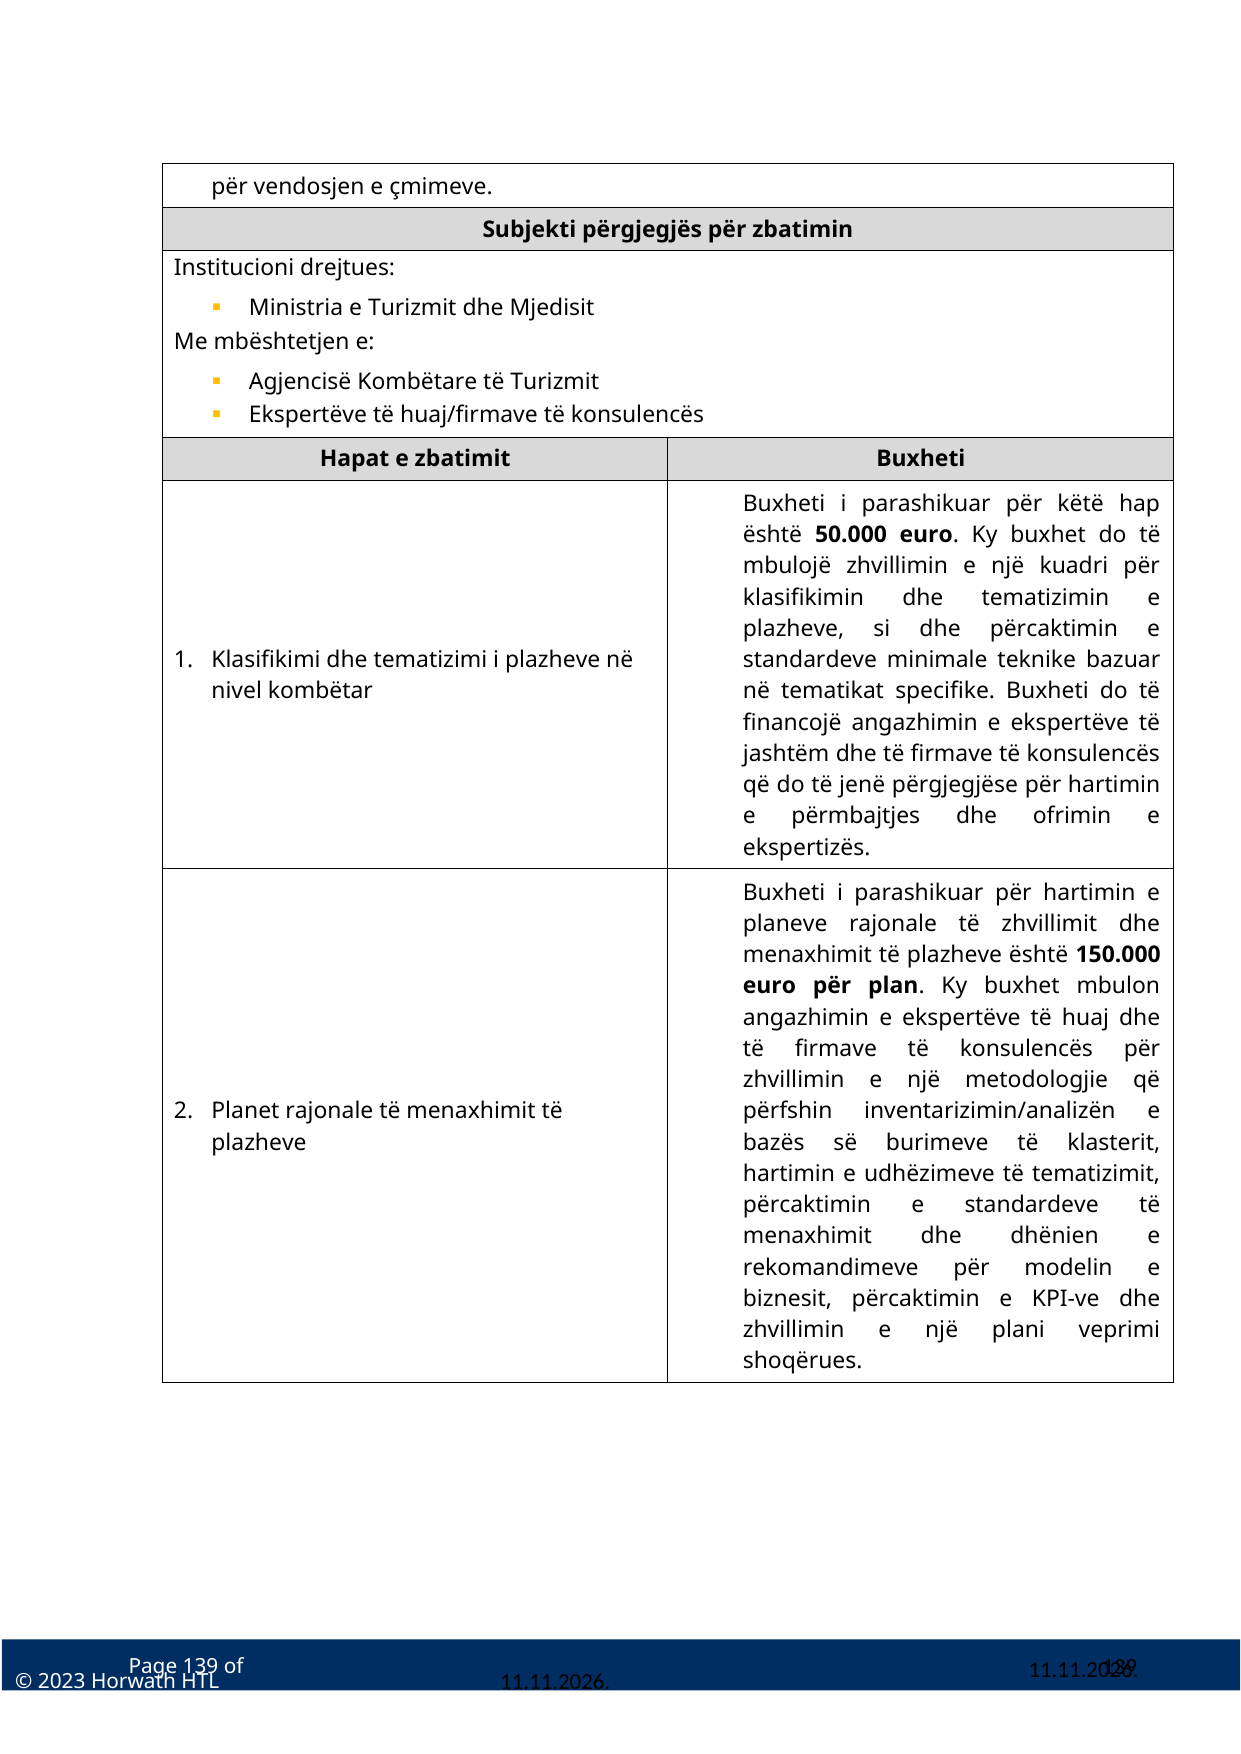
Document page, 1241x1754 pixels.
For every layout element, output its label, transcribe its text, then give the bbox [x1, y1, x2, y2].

table_cell Planet rajonale të menaxhimit të plazheve [163, 869, 667, 1382]
table_cell Klasifikimi dhe tematizimi i plazheve në nivel kombëtar [163, 481, 667, 868]
table_cell Hapat e zbatimit [163, 438, 667, 480]
table_cell Buxheti i parashikuar për hartimin e planeve rajonale të zhvillimit dhe menaxhimit të plazheve është 150.000 euro për plan. Ky buxhet mbulon angazhimin e ekspertëve të huaj dhe të firmave të konsulencës për zhvillimin e një metodologjie që përfshin inventarizimin/analizën e bazës së burimeve të klasterit, hartimin e udhëzimeve të tematizimit, përcaktimin e standardeve të menaxhimit dhe dhënien e rekomandimeve për modelin e biznesit, përcaktimin e KPI-ve dhe zhvillimin e një plani veprimi shoqërues. [668, 869, 1173, 1382]
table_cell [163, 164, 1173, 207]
table_cell Subjekti përgjegjës për zbatimin [163, 208, 1173, 250]
table_cell Buxheti [668, 438, 1173, 480]
table_cell Institucioni drejtues: Ministria e Turizmit dhe Mjedisit Me mbështetjen e: Agjencisë Kombëtare të Turizmit Ekspertëve të huaj/firmave të konsulencës [163, 251, 1173, 437]
table_cell Buxheti i parashikuar për këtë hap është 50.000 euro. Ky buxhet do të mbulojë zhvillimin e një kuadri për klasifikimin dhe tematizimin e plazheve, si dhe përcaktimin e standardeve minimale teknike bazuar në tematikat specifike. Buxheti do të financojë angazhimin e ekspertëve të jashtëm dhe të firmave të konsulencës që do të jenë përgjegjëse për hartimin e përmbajtjes dhe ofrimin e ekspertizës. [668, 481, 1173, 868]
